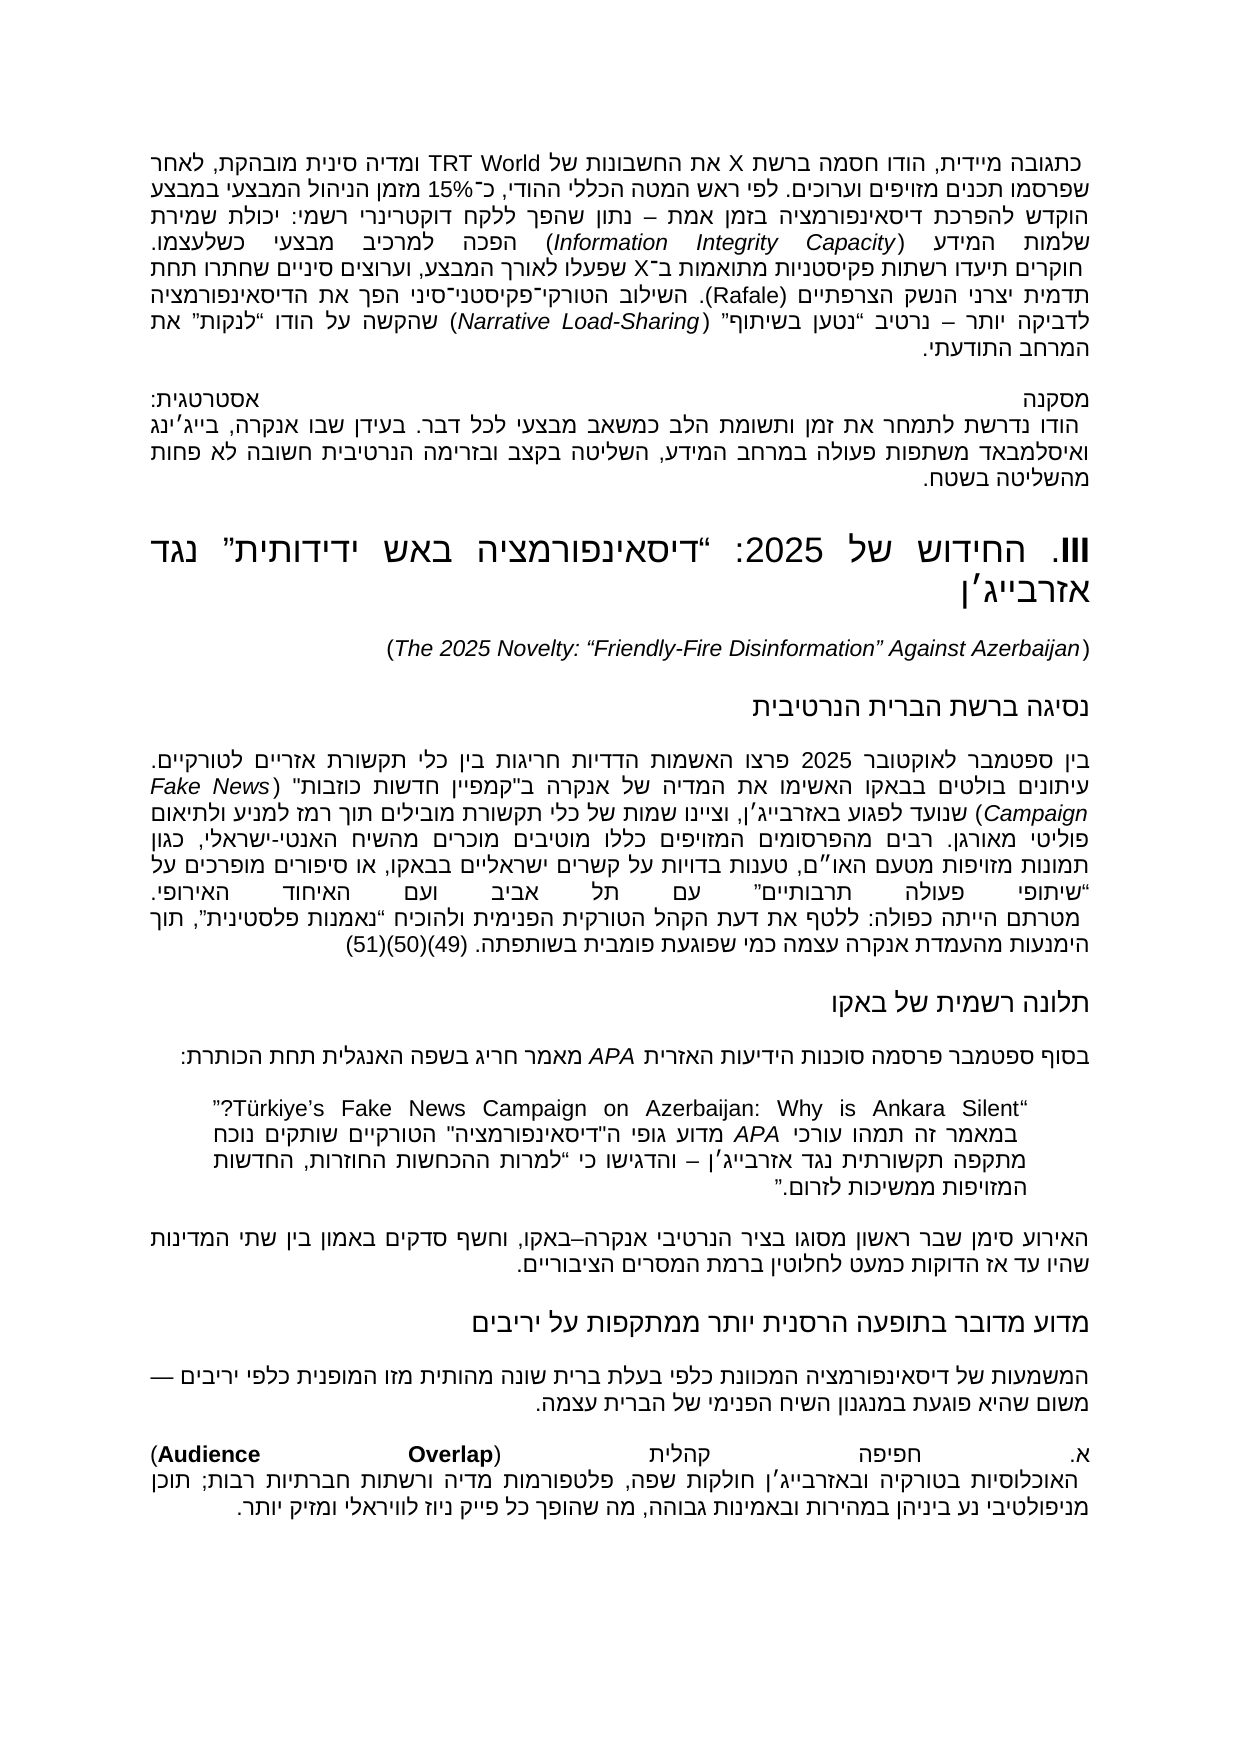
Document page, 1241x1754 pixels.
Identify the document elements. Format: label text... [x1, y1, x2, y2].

text בסוף ספטמבר פרסמה סוכנות הידיעות האזרית APA מאמר חריג בשפה האנגלית תחת הכותרת: [150, 1043, 1090, 1069]
text המשמעות של דיסאינפורמציה המכוונת כלפי בעלת ברית שונה מהותית מזו המופנית כלפי יריבים — משום שהיא פוגעת במנגנון השיח הפנימי של הברית עצמה. [150, 1363, 1090, 1416]
subtitle תלונה רשמית של באקו [150, 987, 1090, 1018]
text “Türkiye’s Fake News Campaign on Azerbaijan: Why is Ankara Silent?” במאמר זה תמהו עורכי APA מדוע גופי ה"דיסאינפורמציה" הטורקיים שותקים נוכח מתקפה תקשורתית נגד אזרבייג׳ן – והדגישו כי “למרות ההכחשות החוזרות, החדשות המזויפות ממשיכות לזרום.” [212, 1094, 1028, 1200]
text מסקנה אסטרטגית: הודו נדרשת לתמחר את זמן ותשומת הלב כמשאב מבצעי לכל דבר. בעידן שבו אנקרה, בייג׳ינג ואיסלמבאד משתפות פעולה במרחב המידע, השליטה בקצב ובזרימה הנרטיבית חשובה לא פחות מהשליטה בשטח. [150, 386, 1090, 491]
subtitle III. החידוש של 2025: “דיסאינפורמציה באש ידידותית” נגד אזרבייג׳ן [150, 529, 1090, 610]
subtitle נסיגה ברשת הברית הנרטיבית [150, 691, 1090, 722]
text האירוע סימן שבר ראשון מסוגו בציר הנרטיבי אנקרה–באקו, וחשף סדקים באמון בין שתי המדינות שהיו עד אז הדוקות כמעט לחלוטין ברמת המסרים הציבוריים. [150, 1225, 1090, 1278]
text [150, 150, 1090, 361]
text (The 2025 Novelty: “Friendly-Fire Disinformation” Against Azerbaijan) [150, 635, 1090, 662]
subtitle מדוע מדובר בתופעה הרסנית יותר ממתקפות על יריבים [150, 1307, 1090, 1338]
text א. חפיפה קהלית (Audience Overlap) האוכלוסיות בטורקיה ובאזרבייג׳ן חולקות שפה, פלטפורמות מדיה ורשתות חברתיות רבות; תוכן מניפולטיבי נע ביניהן במהירות ובאמינות גבוהה, מה שהופך כל פייק ניוז לוויראלי ומזיק יותר. [150, 1441, 1090, 1520]
text בין ספטמבר לאוקטובר 2025 פרצו האשמות הדדיות חריגות בין כלי תקשורת אזריים לטורקיים. עיתונים בולטים בבאקו האשימו את המדיה של אנקרה ב"קמפיין חדשות כוזבות" (Fake News Campaign) שנועד לפגוע באזרבייג׳ן, וציינו שמות של כלי תקשורת מובילים תוך רמז למניע ולתיאום פוליטי מאורגן. רבים מהפרסומים המזויפים כללו מוטיבים מוכרים מהשיח האנטי-ישראלי, כגון תמונות מזויפות מטעם האו״ם, טענות בדויות על קשרים ישראליים בבאקו, או סיפורים מופרכים על “שיתופי פעולה תרבותיים” עם תל אביב ועם האיחוד האירופי. מטרתם הייתה כפולה: ללטף את דעת הקהל הטורקית הפנימית ולהוכיח “נאמנות פלסטינית”, תוך הימנעות מהעמדת אנקרה עצמה כמי שפוגעת פומבית בשותפתה. (49)(50)(51) [150, 747, 1090, 958]
